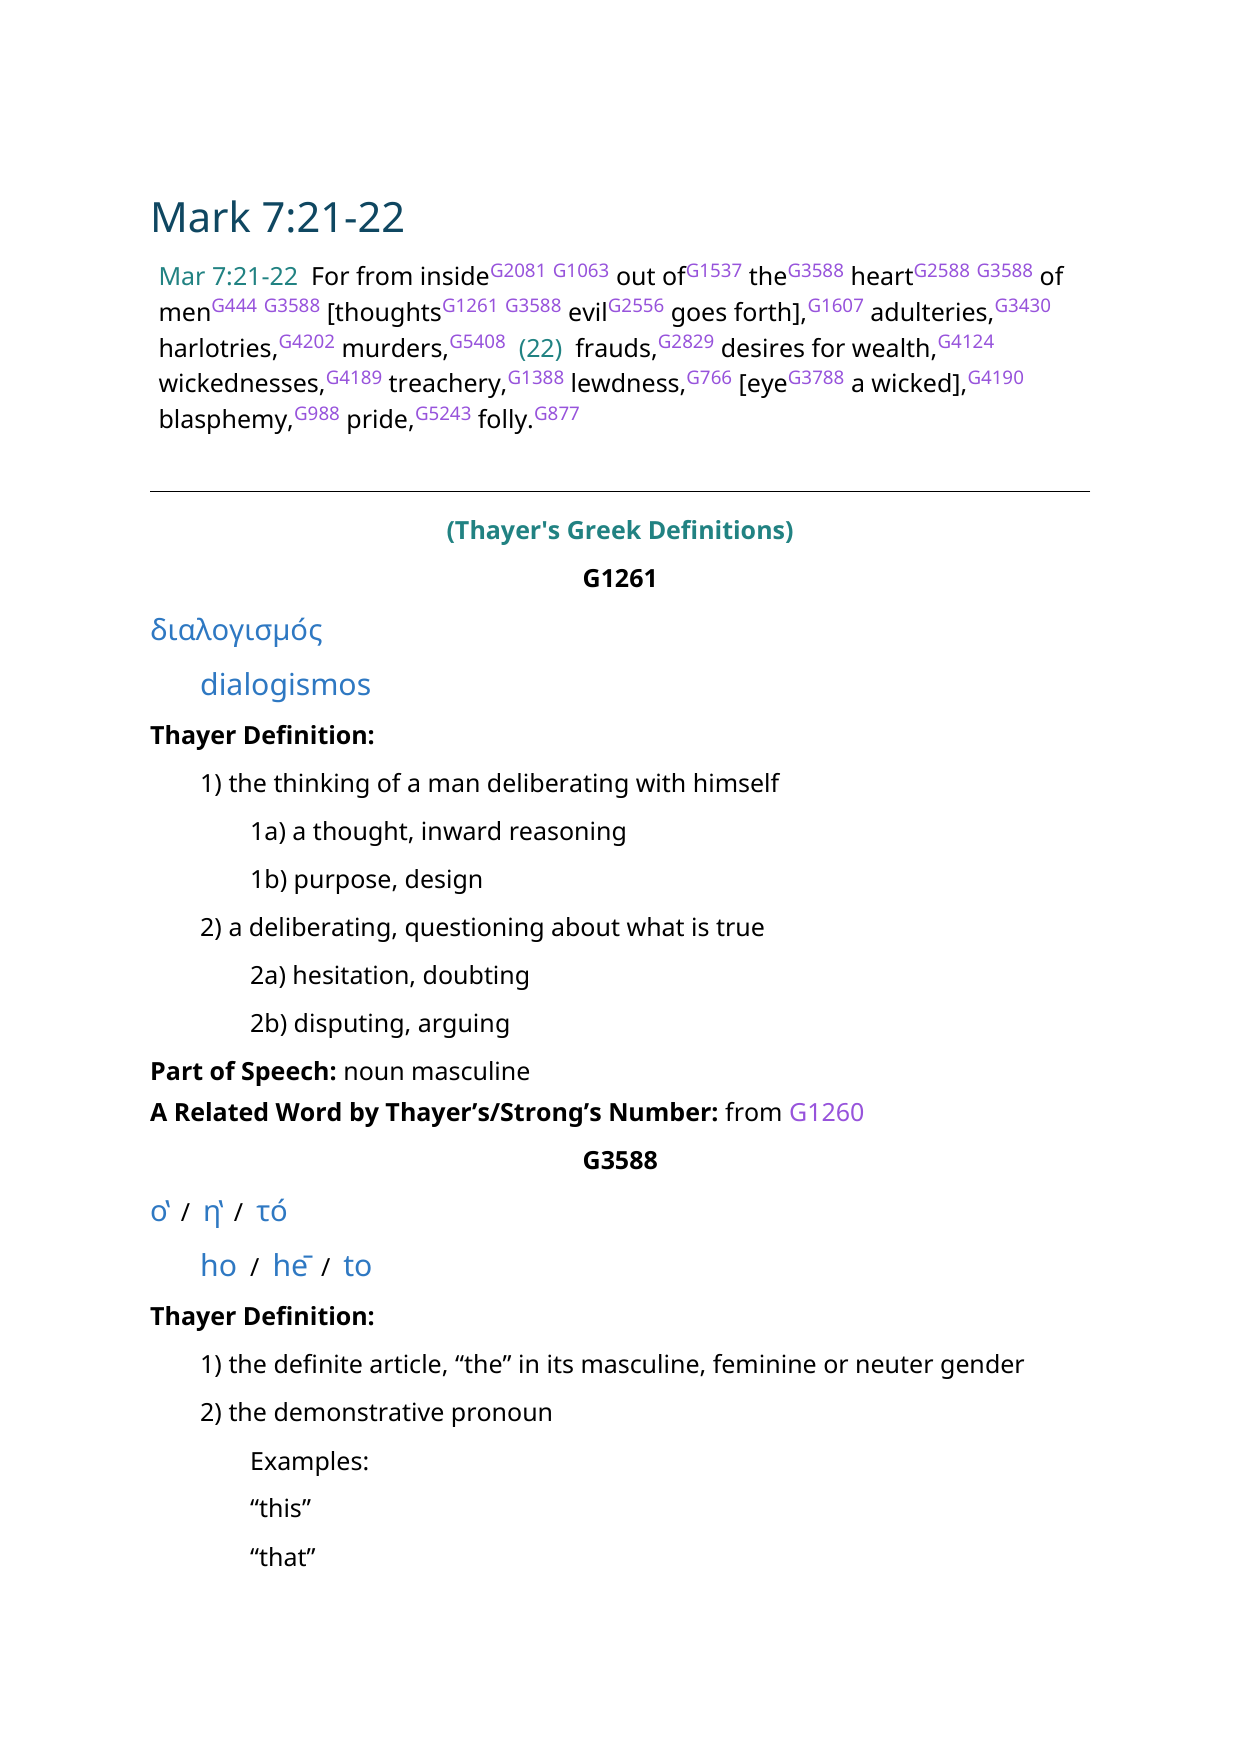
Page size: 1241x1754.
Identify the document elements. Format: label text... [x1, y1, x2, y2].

text Part of Speech: noun masculine [150, 1054, 1090, 1088]
text 1) the definite article, “the” in its masculine, feminine or neuter gender [200, 1347, 1090, 1381]
text 1) the thinking of a man deliberating with himself [200, 766, 1090, 800]
text 2b) disputing, arguing [250, 1006, 1090, 1040]
text A Related Word by Thayer’s/Strong’s Number: from G1260 [150, 1094, 1090, 1128]
subtitle Mark 7:21-22 [150, 187, 1090, 244]
text Thayer Definition: [150, 1299, 1090, 1333]
text διαλογισμός [150, 609, 1090, 649]
text 1b) purpose, design [250, 862, 1090, 896]
text Thayer Definition: [150, 718, 1090, 752]
text 2) a deliberating, questioning about what is true [200, 910, 1090, 944]
text dialogismos [200, 663, 1090, 704]
text 2a) hesitation, doubting [250, 958, 1090, 992]
text G3588 [150, 1142, 1090, 1176]
text “that” [250, 1539, 1090, 1573]
text “this” [250, 1491, 1090, 1525]
text 1a) a thought, inward reasoning [250, 814, 1090, 848]
text ho / hē / to [200, 1244, 1090, 1285]
text 2) the demonstrative pronoun [200, 1395, 1090, 1429]
text Examples: [250, 1443, 1090, 1477]
text ὁ / ἡ / τό [150, 1190, 1090, 1230]
text Mar 7:21-22 For from insideG2081 G1063 out ofG1537 theG3588 heartG2588 G3588 of menG444 G3588 [thoughtsG1261 G3588 evilG2556 goes forth],G1607 adulteries,G3430 harlotries,G4202 murders,G5408 (22) frauds,G2829 desires for wealth,G4124 wickednesses,G4189 treachery,G1388 lewdness,G766 [eyeG3788 a wicked],G4190 blasphemy,G988 pride,G5243 folly.G877 [158, 257, 1082, 436]
text G1261 [150, 561, 1090, 595]
text (Thayer's Greek Definitions) [150, 513, 1090, 547]
